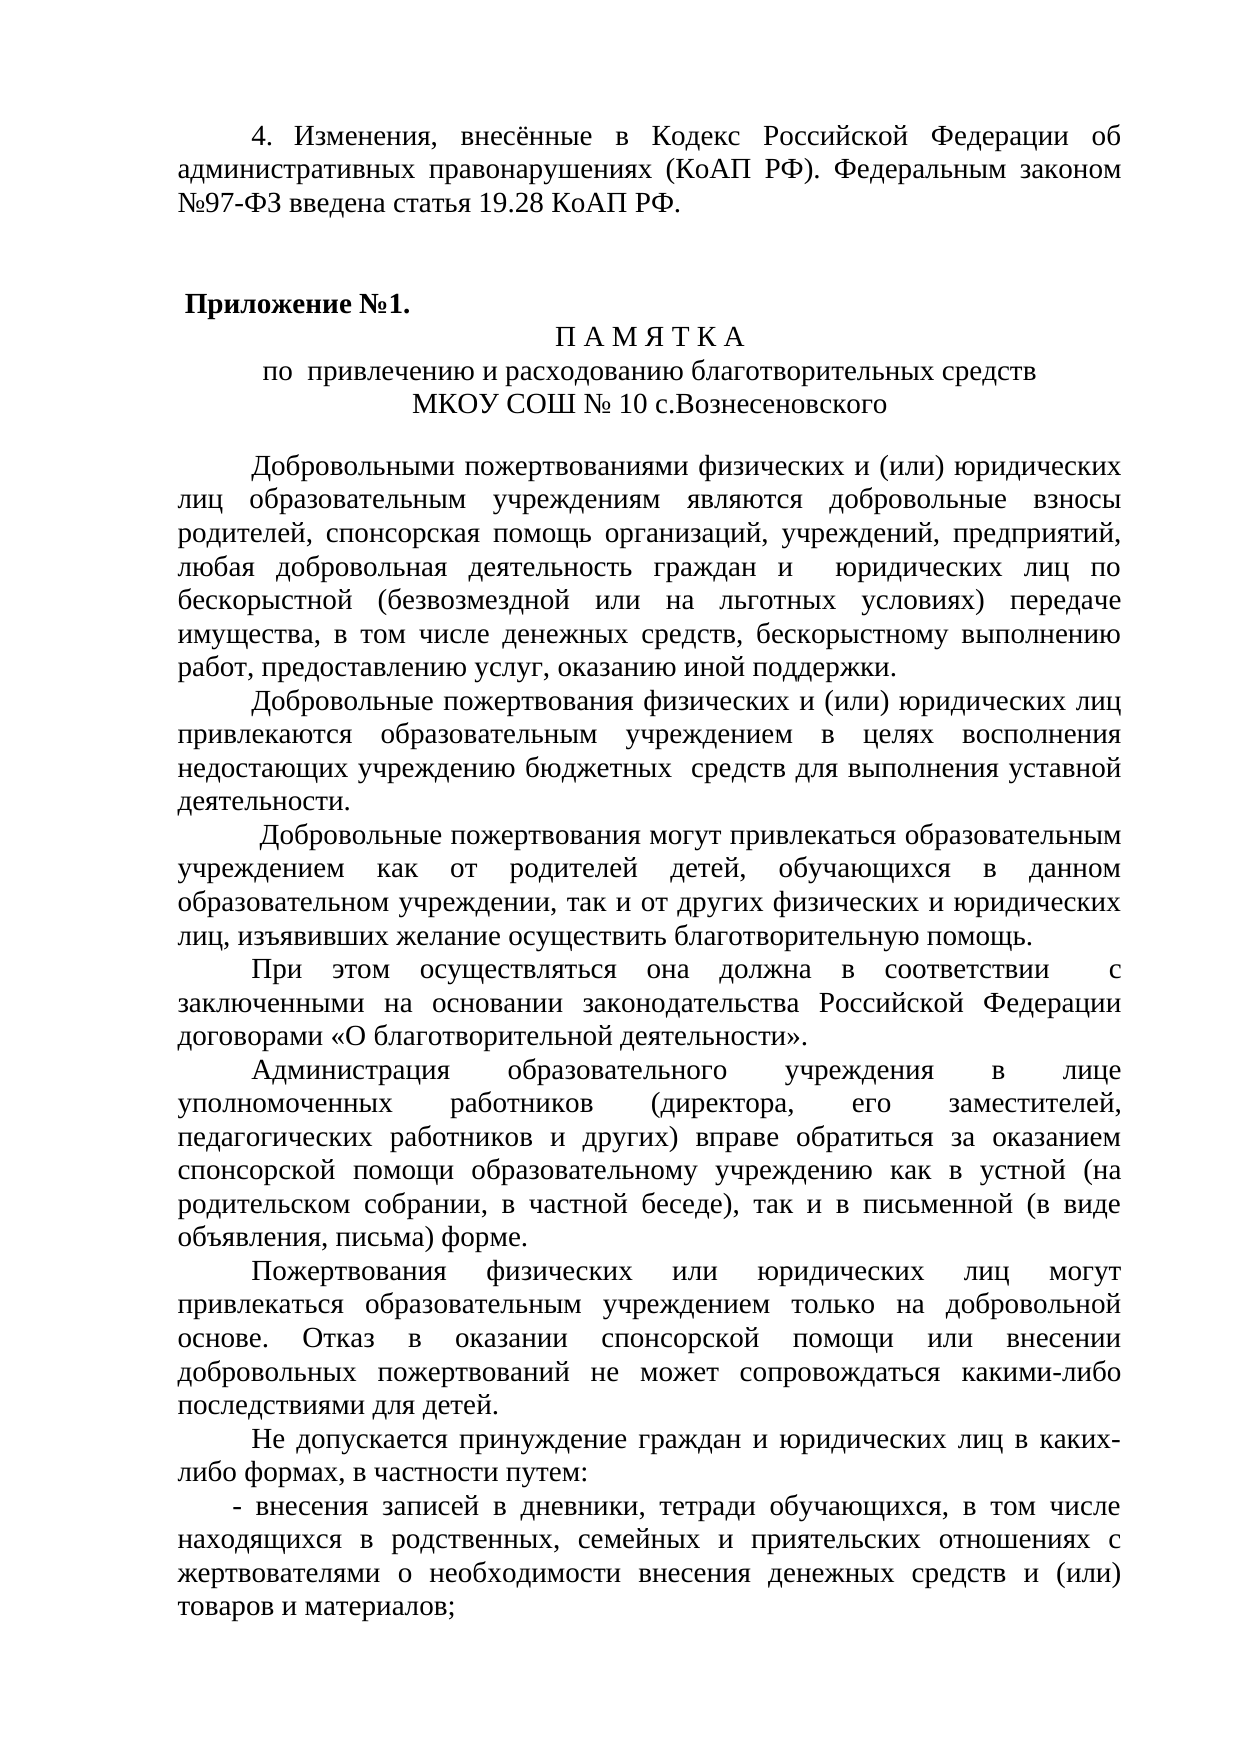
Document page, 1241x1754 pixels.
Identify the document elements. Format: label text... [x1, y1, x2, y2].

list Добровольные пожертвования физических и (или) юридических лиц привлекаются образовательным учреждением в целях восполнения недостающих учреждению бюджетных средств для выполнения уставной деятельности. [177, 683, 1122, 817]
text 4. Изменения, внесённые в Кодекс Российской Федерации об административных правонарушениях (КоАП РФ). Федеральным законом №97-ФЗ введена статья 19.28 КоАП РФ. [177, 118, 1122, 219]
list Администрация образовательного учреждения в лице уполномоченных работников (директора, его заместителей, педагогических работников и других) вправе обратиться за оказанием спонсорской помощи образовательному учреждению как в устной (на родительском собрании, в частной беседе), так и в письменной (в виде объявления, письма) форме. [177, 1052, 1122, 1253]
list При этом осуществляться она должна в соответствии с заключенными на основании законодательства Российской Федерации договорами «О благотворительной деятельности». [177, 951, 1122, 1052]
list по привлечению и расходованию благотворительных средств [177, 353, 1122, 386]
list - внесения записей в дневники, тетради обучающихся, в том числе находящихся в родственных, семейных и приятельских отношениях с жертвователями о необходимости внесения денежных средств и (или) товаров и материалов; [177, 1488, 1122, 1622]
list МКОУ СОШ № 10 с.Вознесеновского [177, 386, 1122, 420]
list П А М Я Т К А [177, 319, 1122, 353]
list Добровольные пожертвования могут привлекаться образовательным учреждением как от родителей детей, обучающихся в данном образовательном учреждении, так и от других физических и юридических лиц, изъявивших желание осуществить благотворительную помощь. [177, 817, 1122, 951]
list Приложение №1. [177, 286, 1122, 319]
list Не допускается принуждение граждан и юридических лиц в каких-либо формах, в частности путем: [177, 1421, 1122, 1488]
list Пожертвования физических или юридических лиц могут привлекаться образовательным учреждением только на добровольной основе. Отказ в оказании спонсорской помощи или внесении добровольных пожертвований не может сопровождаться какими-либо последствиями для детей. [177, 1253, 1122, 1421]
list Добровольными пожертвованиями физических и (или) юридических лиц образовательным учреждениям являются добровольные взносы родителей, спонсорская помощь организаций, учреждений, предприятий, любая добровольная деятельность граждан и юридических лиц по бескорыстной (безвозмездной или на льготных условиях) передаче имущества, в том числе денежных средств, бескорыстному выполнению работ, предоставлению услуг, оказанию иной поддержки. [177, 448, 1122, 683]
